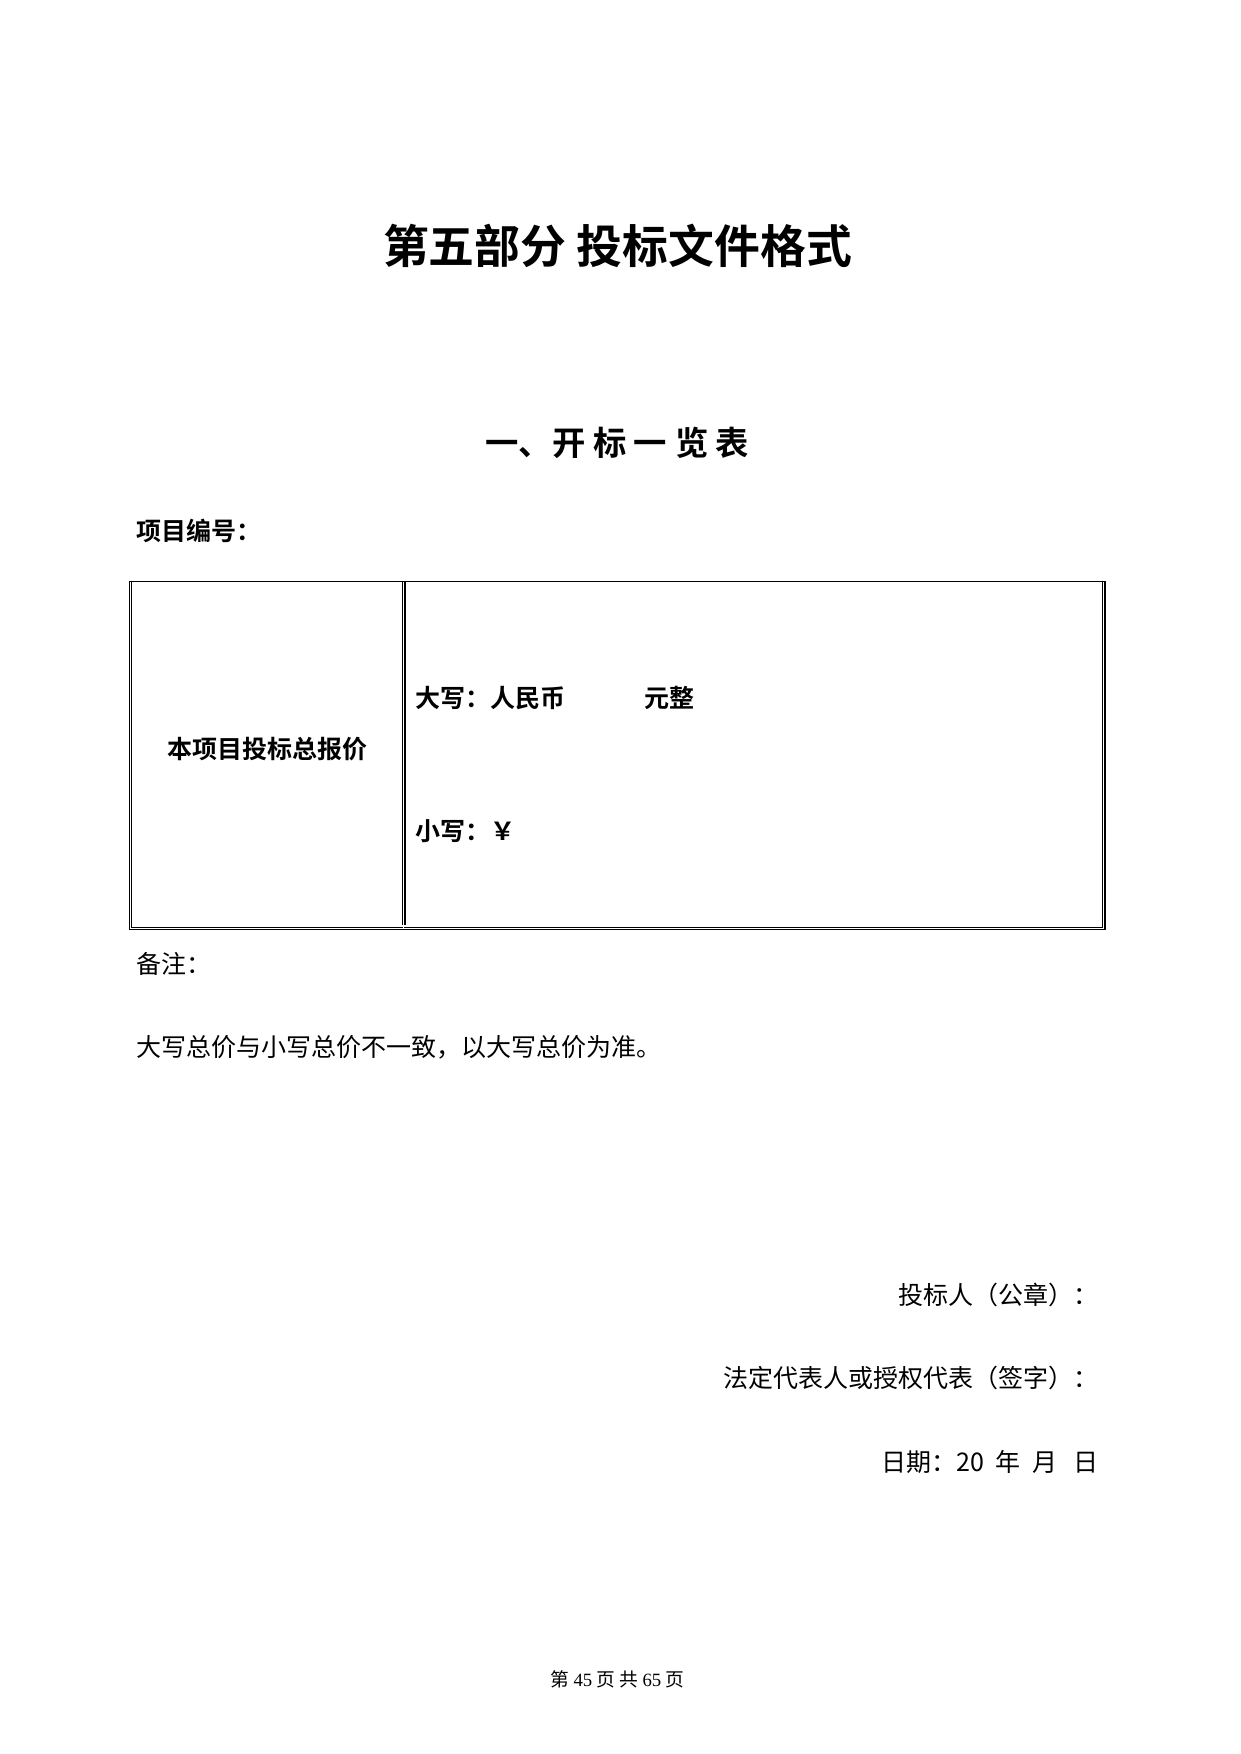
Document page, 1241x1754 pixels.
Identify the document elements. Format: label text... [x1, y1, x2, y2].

text 法定代表人或授权代表（签字）： [136, 1344, 1098, 1409]
text 投标人（公章）： [136, 1261, 1098, 1326]
subtitle 第五部分 投标文件格式 [136, 195, 1098, 293]
text 项目编号： [136, 497, 1098, 562]
text 备注： [136, 930, 1098, 995]
table_header 大写：人民币 元整 小写：￥ [404, 582, 1102, 927]
text 日期：20 年 月 日 [136, 1428, 1098, 1493]
text 一、开 标 一 览 表 [136, 408, 1098, 473]
table_header 本项目投标总报价 [132, 582, 404, 927]
text 大写总价与小写总价不一致，以大写总价为准。 [136, 1013, 1098, 1078]
